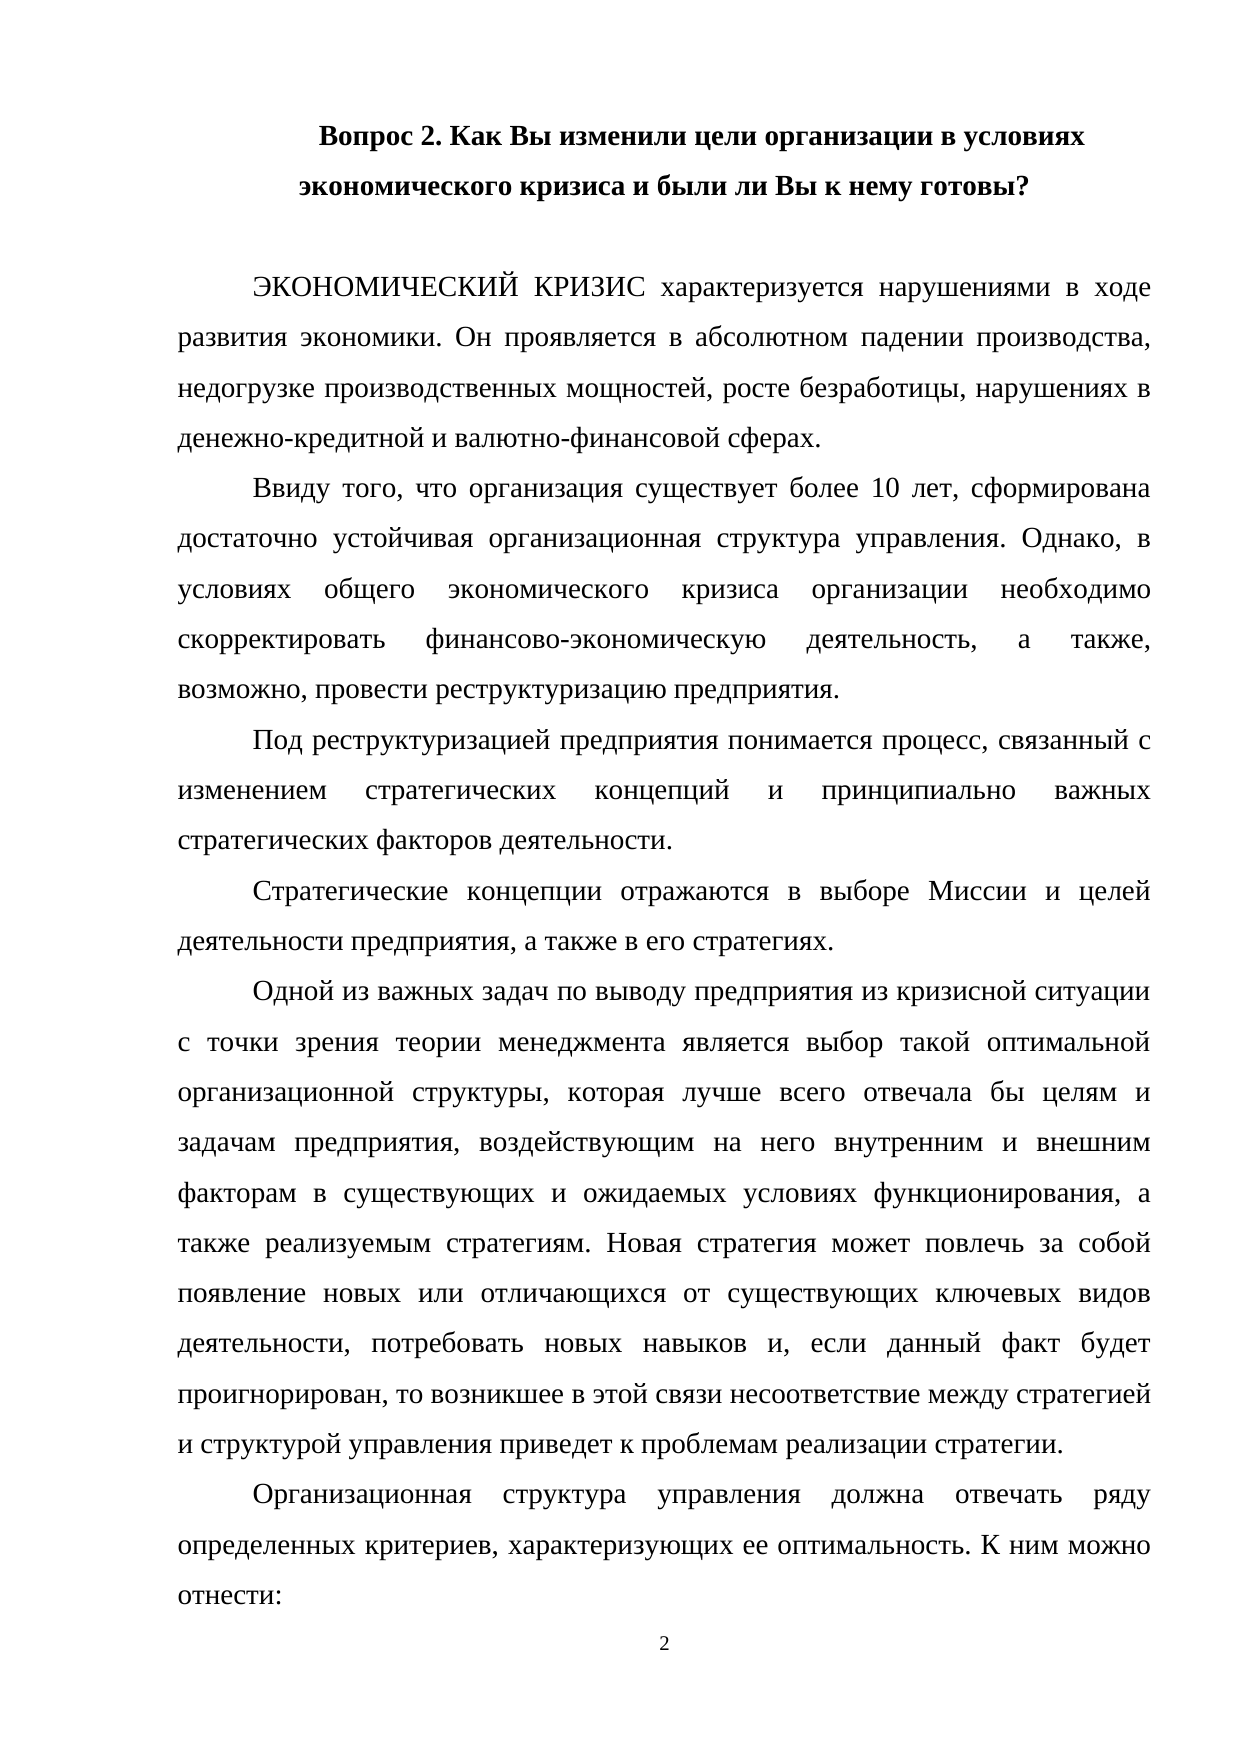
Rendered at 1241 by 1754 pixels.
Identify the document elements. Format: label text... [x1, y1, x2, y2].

text Стратегические концепции отражаются в выборе Миссии и целей деятельности предприятия, а также в его стратегиях. [177, 873, 1152, 957]
text Организационная структура управления должна отвечать ряду определенных критериев, характеризующих ее оптимальность. К ним можно отнести: [177, 1477, 1152, 1611]
text ЭКОНОМИЧЕСКИЙ КРИЗИС характеризуется нарушениями в ходе развития экономики. Он проявляется в абсолютном падении производства, недогрузке производственных мощностей, росте безработицы, нарушениях в денежно-кредитной и валютно-финансовой сферах. [177, 269, 1152, 453]
text Ввиду того, что организация существует более 10 лет, сформирована достаточно устойчивая организационная структура управления. Однако, в условиях общего экономического кризиса организации необходимо скорректировать финансово-экономическую деятельность, а также, возможно, провести реструктуризацию предприятия. [177, 470, 1152, 705]
text Одной из важных задач по выводу предприятия из кризисной ситуации с точки зрения теории менеджмента является выбор такой оптимальной организационной структуры, которая лучше всего отвечала бы целям и задачам предприятия, воздействующим на него внутренним и внешним факторам в существующих и ожидаемых условиях функционирования, а также реализуемым стратегиям. Новая стратегия может повлечь за собой появление новых или отличающихся от существующих ключевых видов деятельности, потребовать новых навыков и, если данный факт будет проигнорирован, то возникшее в этой связи несоответствие между стратегией и структурой управления приведет к проблемам реализации стратегии. [177, 973, 1152, 1460]
text Вопрос 2. Как Вы изменили цели организации в условиях экономического кризиса и были ли Вы к нему готовы? [177, 118, 1152, 202]
text Под реструктуризацией предприятия понимается процесс, связанный с изменением стратегических концепций и принципиально важных стратегических факторов деятельности. [177, 722, 1152, 856]
